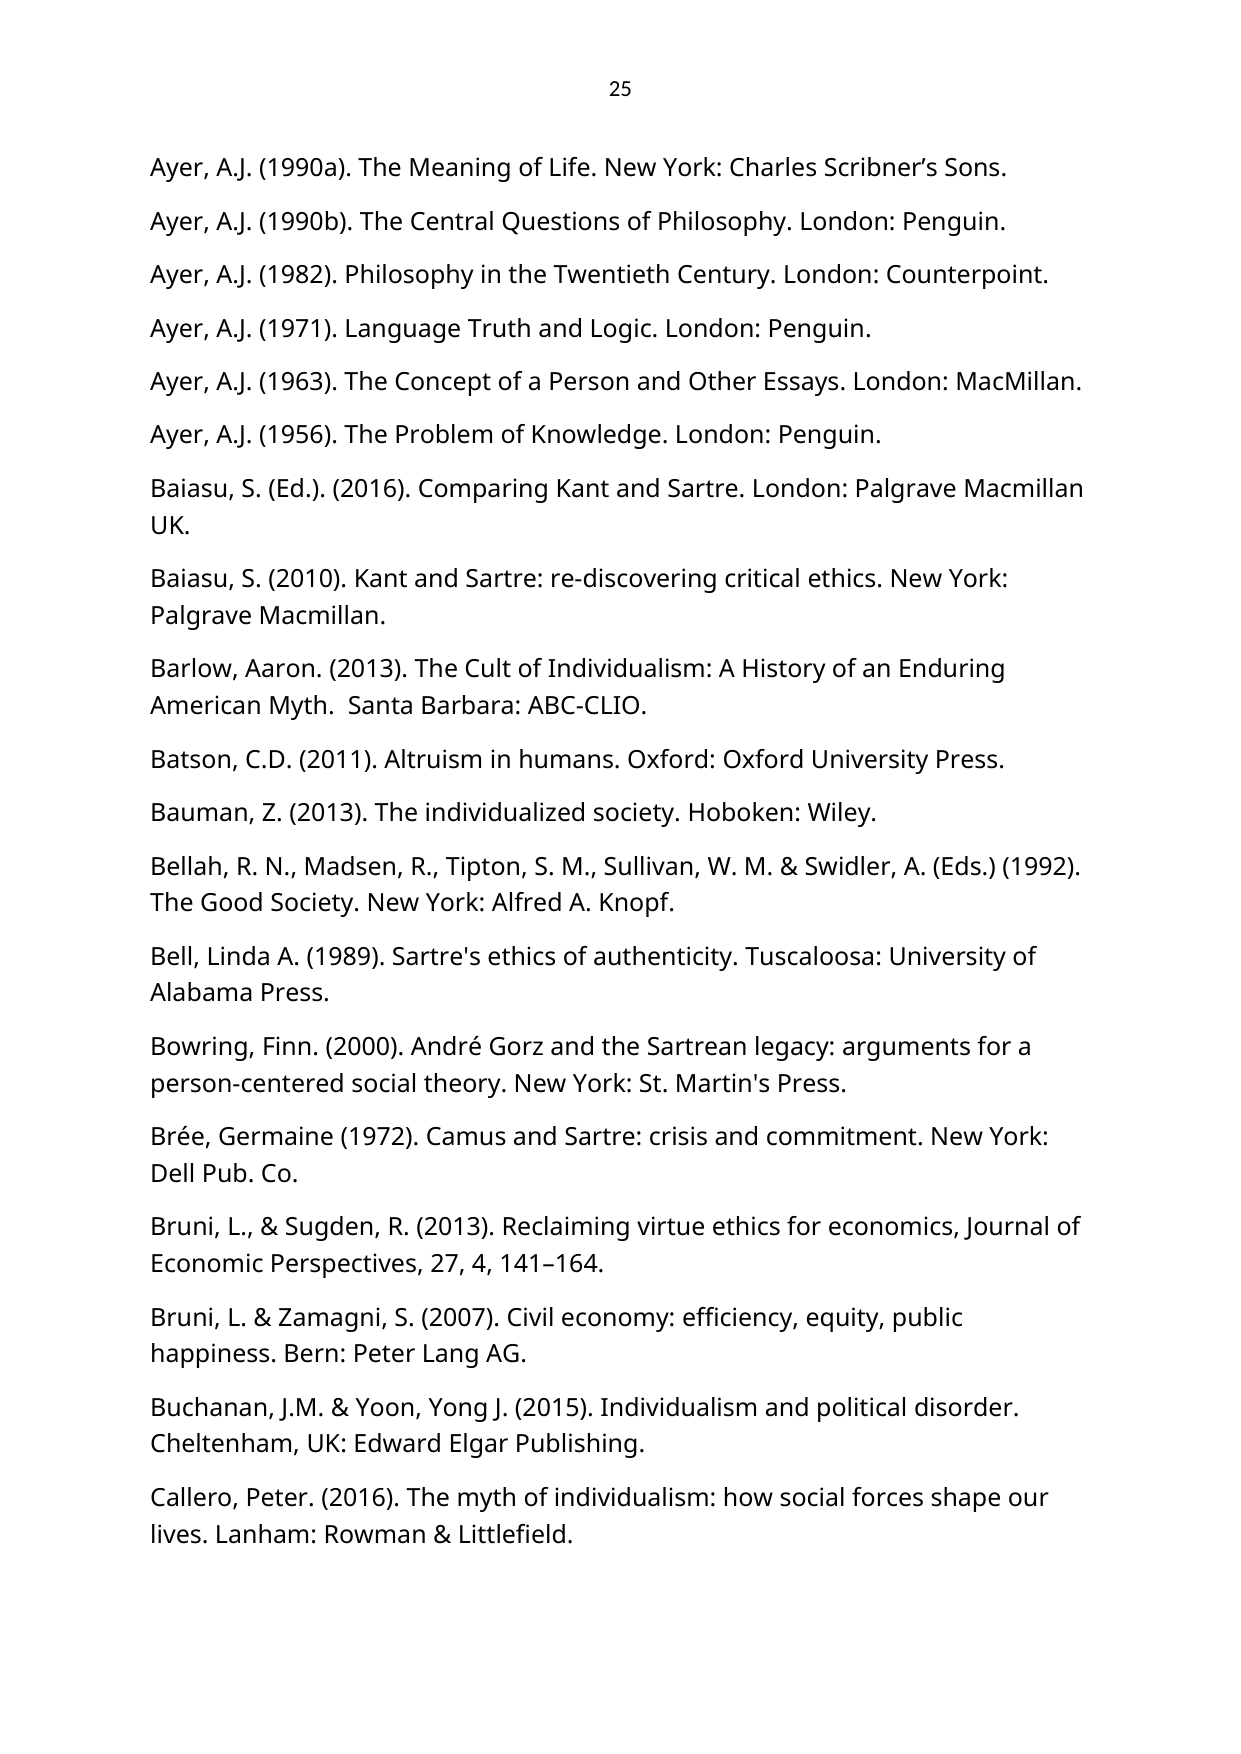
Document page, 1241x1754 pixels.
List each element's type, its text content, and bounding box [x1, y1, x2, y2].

text Buchanan, J.M. & Yoon, Yong J. (2015). Individualism and political disorder. Cheltenham, UK: Edward Elgar Publishing. [150, 1389, 1090, 1460]
text Bellah, R. N., Madsen, R., Tipton, S. M., Sullivan, W. M. & Swidler, A. (Eds.) (1992). The Good Society. New York: Alfred A. Knopf. [150, 848, 1090, 919]
text Ayer, A.J. (1963). The Concept of a Person and Other Essays. London: MacMillan. [150, 364, 1090, 398]
text Ayer, A.J. (1990a). The Meaning of Life. New York: Charles Scribner’s Sons. [150, 150, 1090, 184]
text Batson, C.D. (2011). Altruism in humans. Oxford: Oxford University Press. [150, 741, 1090, 775]
text Brée, Germaine (1972). Camus and Sartre: crisis and commitment. New York: Dell Pub. Co. [150, 1119, 1090, 1189]
text Ayer, A.J. (1990b). The Central Questions of Philosophy. London: Penguin. [150, 203, 1090, 237]
text Callero, Peter. (2016). The myth of individualism: how social forces shape our lives. Lanham: Rowman & Littlefield. [150, 1479, 1090, 1550]
text Ayer, A.J. (1956). The Problem of Knowledge. London: Penguin. [150, 417, 1090, 451]
text Bell, Linda A. (1989). Sartre's ethics of authenticity. Tuscaloosa: University of Alabama Press. [150, 938, 1090, 1009]
text Bowring, Finn. (2000). André Gorz and the Sartrean legacy: arguments for a person-centered social theory. New York: St. Martin's Press. [150, 1028, 1090, 1099]
text Ayer, A.J. (1971). Language Truth and Logic. London: Penguin. [150, 310, 1090, 344]
text Baiasu, S. (Ed.). (2016). Comparing Kant and Sartre. London: Palgrave Macmillan UK. [150, 471, 1090, 541]
text Baiasu, S. (2010). Kant and Sartre: re-discovering critical ethics. New York: Palgrave Macmillan. [150, 561, 1090, 632]
text Bruni, L., & Sugden, R. (2013). Reclaiming virtue ethics for economics, Journal of Economic Perspectives, 27, 4, 141–164. [150, 1209, 1090, 1280]
text Ayer, A.J. (1982). Philosophy in the Twentieth Century. London: Counterpoint. [150, 257, 1090, 291]
text Barlow, Aaron. (2013). The Cult of Individualism: A History of an Enduring American Myth. Santa Barbara: ABC-CLIO. [150, 651, 1090, 722]
text Bauman, Z. (2013). The individualized society. Hoboken: Wiley. [150, 795, 1090, 829]
text Bruni, L. & Zamagni, S. (2007). Civil economy: efficiency, equity, public happiness. Bern: Peter Lang AG. [150, 1299, 1090, 1370]
